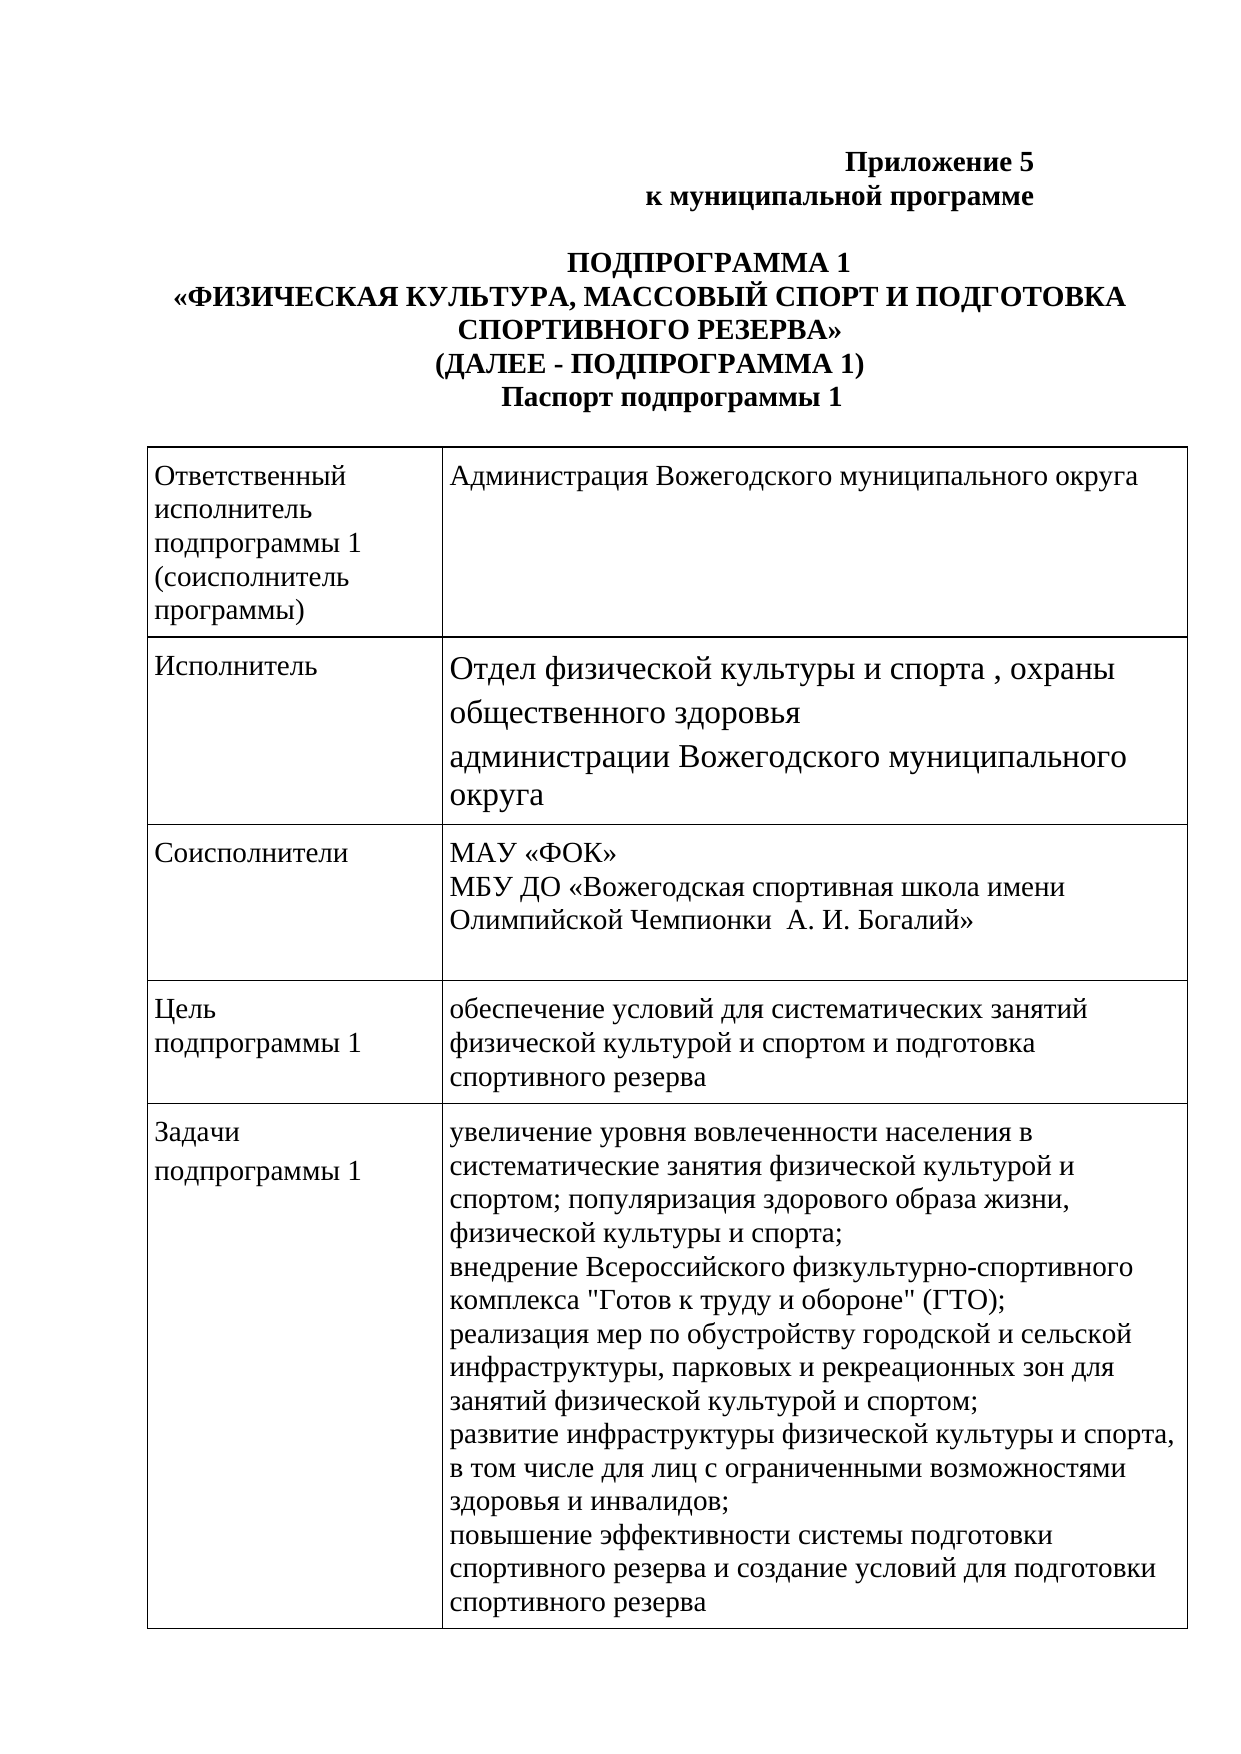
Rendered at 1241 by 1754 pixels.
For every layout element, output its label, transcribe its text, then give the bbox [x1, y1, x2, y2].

table_header Администрация Вожегодского муниципального округа [443, 448, 1187, 636]
text (ДАЛЕЕ - ПОДПРОГРАММА 1) [148, 346, 1152, 379]
text Паспорт подпрограммы 1 [29, 379, 1196, 413]
table_cell Соисполнители [148, 825, 442, 980]
table_cell Отдел физической культуры и спорта , охраны общественного здоровья администрации Вожегодского муниципального округа [443, 638, 1187, 823]
text «ФИЗИЧЕСКАЯ КУЛЬТУРА, МАССОВЫЙ СПОРТ И ПОДГОТОВКА СПОРТИВНОГО РЕЗЕРВА» [148, 279, 1152, 346]
table_cell Исполнитель [148, 638, 442, 823]
title Приложение 5 [148, 144, 1034, 178]
table_cell Цель подпрограммы 1 [148, 981, 442, 1103]
table_cell обеспечение условий для систематических занятий физической культурой и спортом и подготовка спортивного резерва [443, 981, 1187, 1103]
text к муниципальной программе [148, 178, 1034, 212]
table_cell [443, 1104, 1187, 1628]
text ПОДПРОГРАММА 1 [266, 245, 1152, 279]
table_cell МАУ «ФОК» МБУ ДО «Вожегодская спортивная школа имени Олимпийской Чемпионки А. И. Богалий» [443, 825, 1187, 980]
table_header Ответственный исполнитель подпрограммы 1 (соисполнитель программы) [148, 448, 442, 636]
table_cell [148, 1104, 442, 1628]
